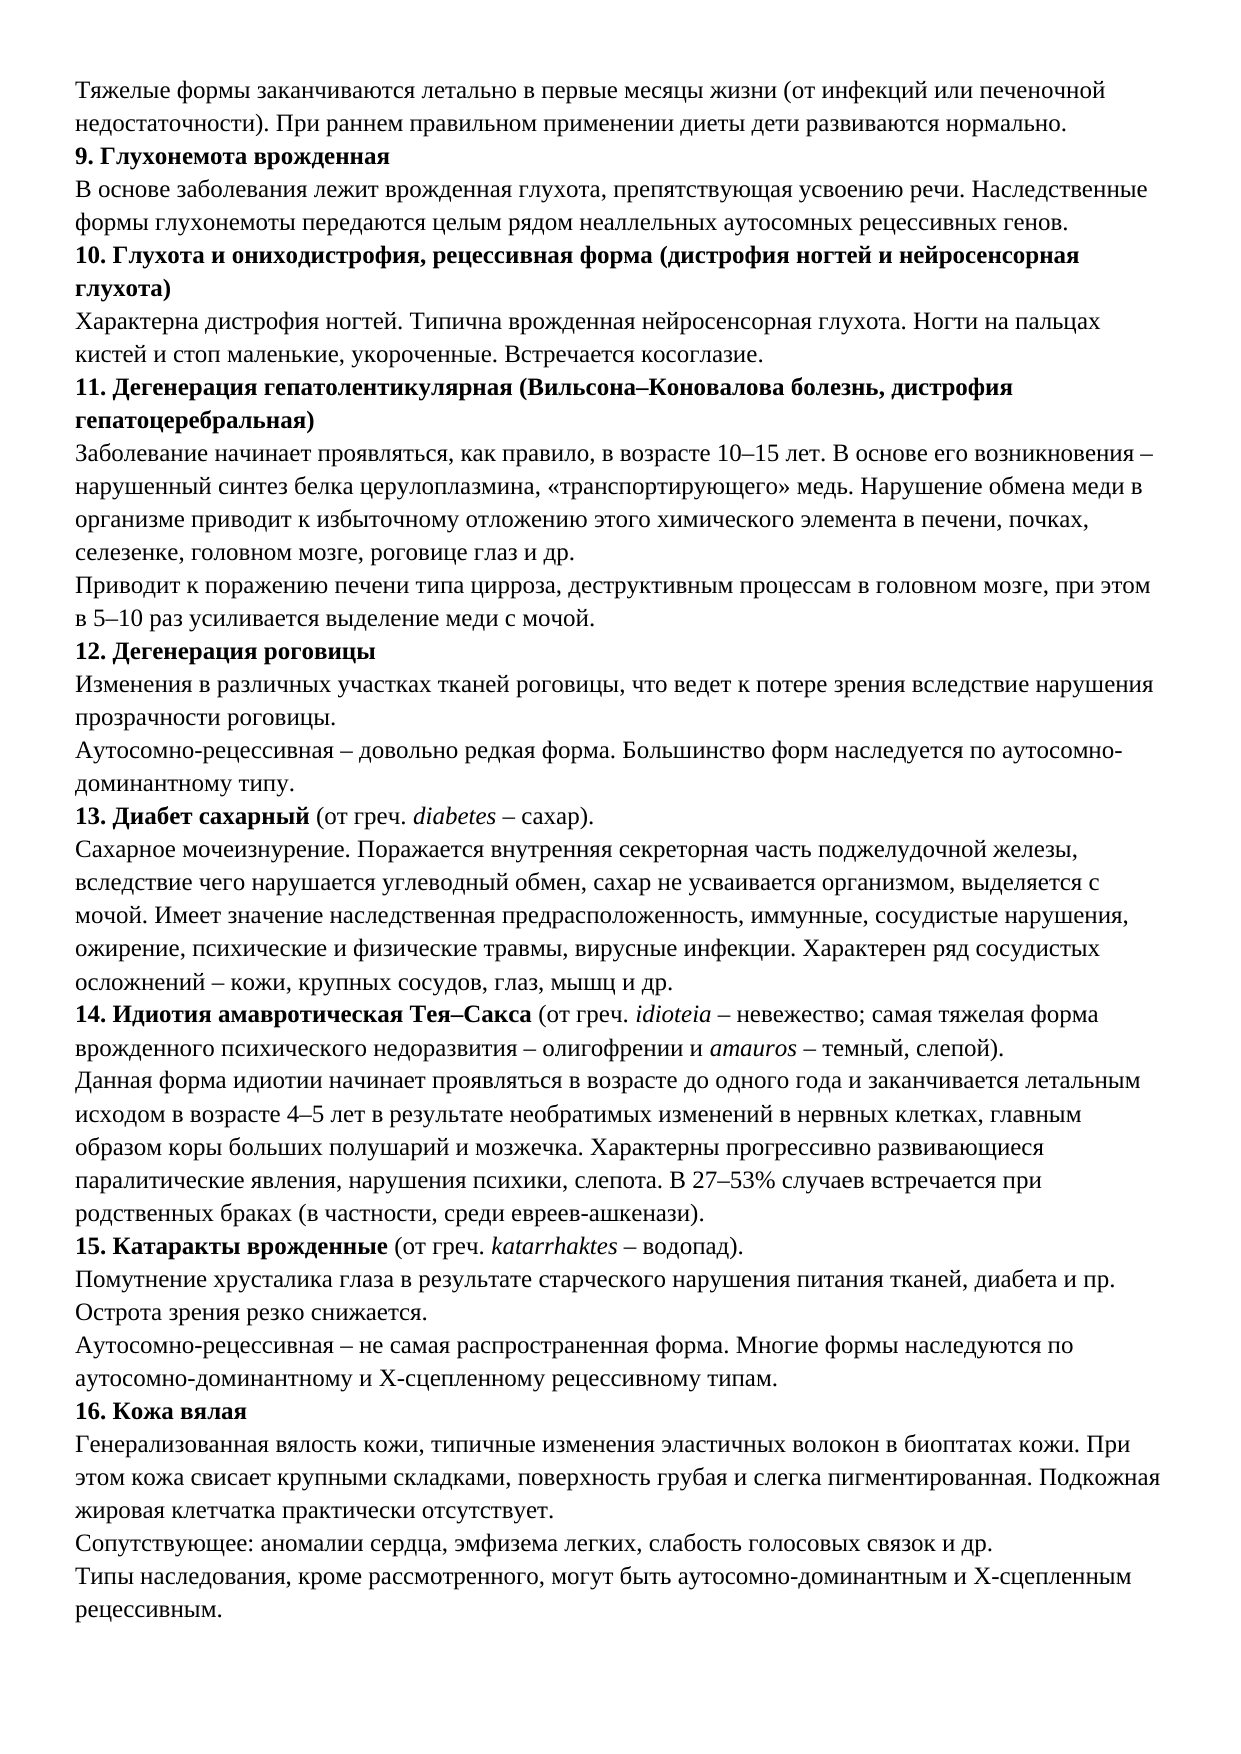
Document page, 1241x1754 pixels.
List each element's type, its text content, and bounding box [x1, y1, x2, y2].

text 14. Идиотия амавротическая Тея–Сакса (от греч. idioteia – невежество; самая тяжелая форма врожденного психического недоразвития – олигофрении и amauros – темный, слепой). Данная форма идиотии начинает проявляться в возрасте до одного года и заканчивается летальным исходом в возрасте 4–5 лет в результате необратимых изменений в нервных клетках, главным образом коры больших полушарий и мозжечка. Характерны прогрессивно развивающиеся паралитические явления, нарушения психики, слепота. В 27–53% случаев встречается при родственных браках (в частности, среди евреев-ашкенази). [75, 999, 1165, 1226]
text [75, 75, 1165, 137]
text 16. Кожа вялая [75, 1396, 1165, 1424]
text 9. Глухонемота врожденная В основе заболевания лежит врожденная глухота, препятствующая усвоению речи. Наследственные формы глухонемоты передаются целым рядом неаллельных аутосомных рецессивных генов. [75, 141, 1165, 236]
text 11. Дегенерация гепатолентикулярная (Вильсона–Коновалова болезнь, дистрофия гепатоцеребральная) Заболевание начинает проявляться, как правило, в возрасте 10–15 лет. В основе его возникновения – нарушенный синтез белка церулоплазмина, «транспортирующего» медь. Нарушение обмена меди в организме приводит к избыточному отложению этого химического элемента в печени, почках, селезенке, головном мозге, роговице глаз и др. Приводит к поражению печени типа цирроза, деструктивным процессам в головном мозге, при этом в 5–10 раз усиливается выделение меди с мочой. [75, 372, 1165, 632]
text 13. Диабет сахарный (от греч. diabetes – сахар). Сахарное мочеизнурение. Поражается внутренняя секреторная часть поджелудочной железы, вследствие чего нарушается углеводный обмен, сахар не усваивается организмом, выделяется с мочой. Имеет значение наследственная предрасположенность, иммунные, сосудистые нарушения, ожирение, психические и физические травмы, вирусные инфекции. Характерен ряд сосудистых осложнений – кожи, крупных сосудов, глаз, мышц и др. [75, 801, 1165, 995]
text 15. Катаракты врожденные (от греч. katarrhaktes – водопад). Помутнение хрусталика глаза в результате старческого нарушения питания тканей, диабета и пр. Острота зрения резко снижается. Аутосомно-рецессивная – не самая распространенная форма. Многие формы наследуются по аутосомно-доминантному и Х-сцепленному рецессивному типам. [75, 1231, 1165, 1392]
text 10. Глухота и ониходистрофия, рецессивная форма (дистрофия ногтей и нейросенсорная глухота) Характерна дистрофия ногтей. Типична врожденная нейросенсорная глухота. Ногти на пальцах кистей и стоп маленькие, укороченные. Встречается косоглазие. [75, 240, 1165, 368]
text 12. Дегенерация роговицы Изменения в различных участках тканей роговицы, что ведет к потере зрения вследствие нарушения прозрачности роговицы. Аутосомно-рецессивная – довольно редкая форма. Большинство форм наследуется по аутосомно-доминантному типу. [75, 636, 1165, 797]
text Генерализованная вялость кожи, типичные изменения эластичных волокон в биоптатах кожи. При этом кожа свисает крупными складками, поверхность грубая и слегка пигментированная. Подкожная жировая клетчатка практически отсутствует. Сопутствующее: аномалии сердца, эмфизема легких, слабость голосовых связок и др. Типы наследования, кроме рассмотренного, могут быть аутосомно-доминантным и Х-сцепленным рецессивным. [75, 1429, 1165, 1623]
